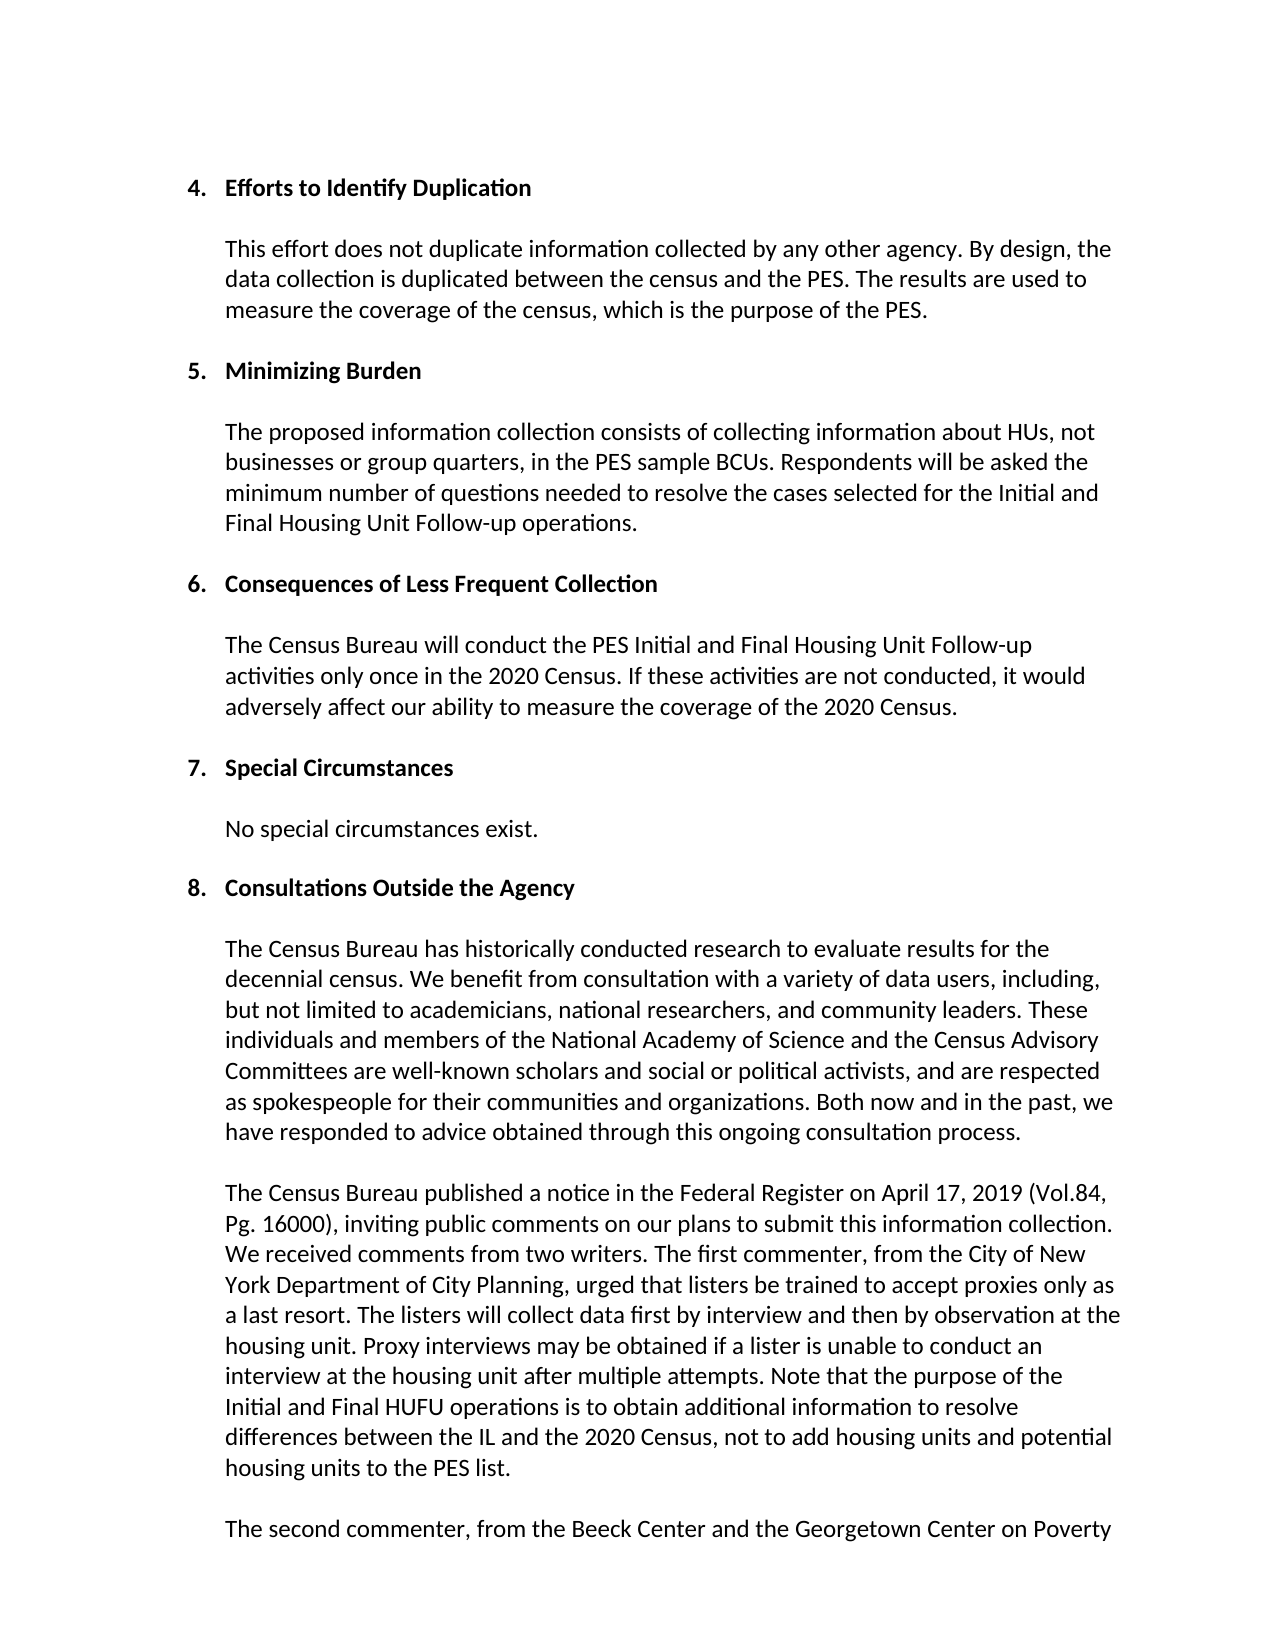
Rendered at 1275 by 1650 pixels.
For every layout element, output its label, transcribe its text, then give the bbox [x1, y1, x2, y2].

list Consequences of Less Frequent Collection [187, 569, 1125, 599]
text No special circumstances exist. [225, 813, 1125, 843]
list Minimizing Burden [187, 355, 1125, 386]
list Special Circumstances [187, 752, 1125, 782]
text The Census Bureau has historically conducted research to evaluate results for the decennial census. We benefit from consultation with a variety of data users, including, but not limited to academicians, national researchers, and community leaders. These individuals and members of the National Academy of Science and the Census Advisory Committees are well-known scholars and social or political activists, and are respected as spokespeople for their communities and organizations. Both now and in the past, we have responded to advice obtained through this ongoing consultation process. [225, 933, 1125, 1147]
text The Census Bureau will conduct the PES Initial and Final Housing Unit Follow-up activities only once in the 2020 Census. If these activities are not conducted, it would adversely affect our ability to measure the coverage of the 2020 Census. [225, 630, 1125, 721]
text The proposed information collection consists of collecting information about HUs, not businesses or group quarters, in the PES sample BCUs. Respondents will be asked the minimum number of questions needed to resolve the cases selected for the Initial and Final Housing Unit Follow-up operations. [225, 416, 1125, 538]
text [225, 1513, 1125, 1543]
list Consultations Outside the Agency [187, 872, 1125, 903]
list Efforts to Identify Duplication [187, 172, 1125, 202]
text This effort does not duplicate information collected by any other agency. By design, the data collection is duplicated between the census and the PES. The results are used to measure the coverage of the census, which is the purpose of the PES. [225, 233, 1125, 324]
text The Census Bureau published a notice in the Federal Register on April 17, 2019 (Vol.84, Pg. 16000), inviting public comments on our plans to submit this information collection. We received comments from two writers. The first commenter, from the City of New York Department of City Planning, urged that listers be trained to accept proxies only as a last resort. The listers will collect data first by interview and then by observation at the housing unit. Proxy interviews may be obtained if a lister is unable to conduct an interview at the housing unit after multiple attempts. Note that the purpose of the Initial and Final HUFU operations is to obtain additional information to resolve differences between the IL and the 2020 Census, not to add housing units and potential housing units to the PES list. [225, 1177, 1125, 1482]
